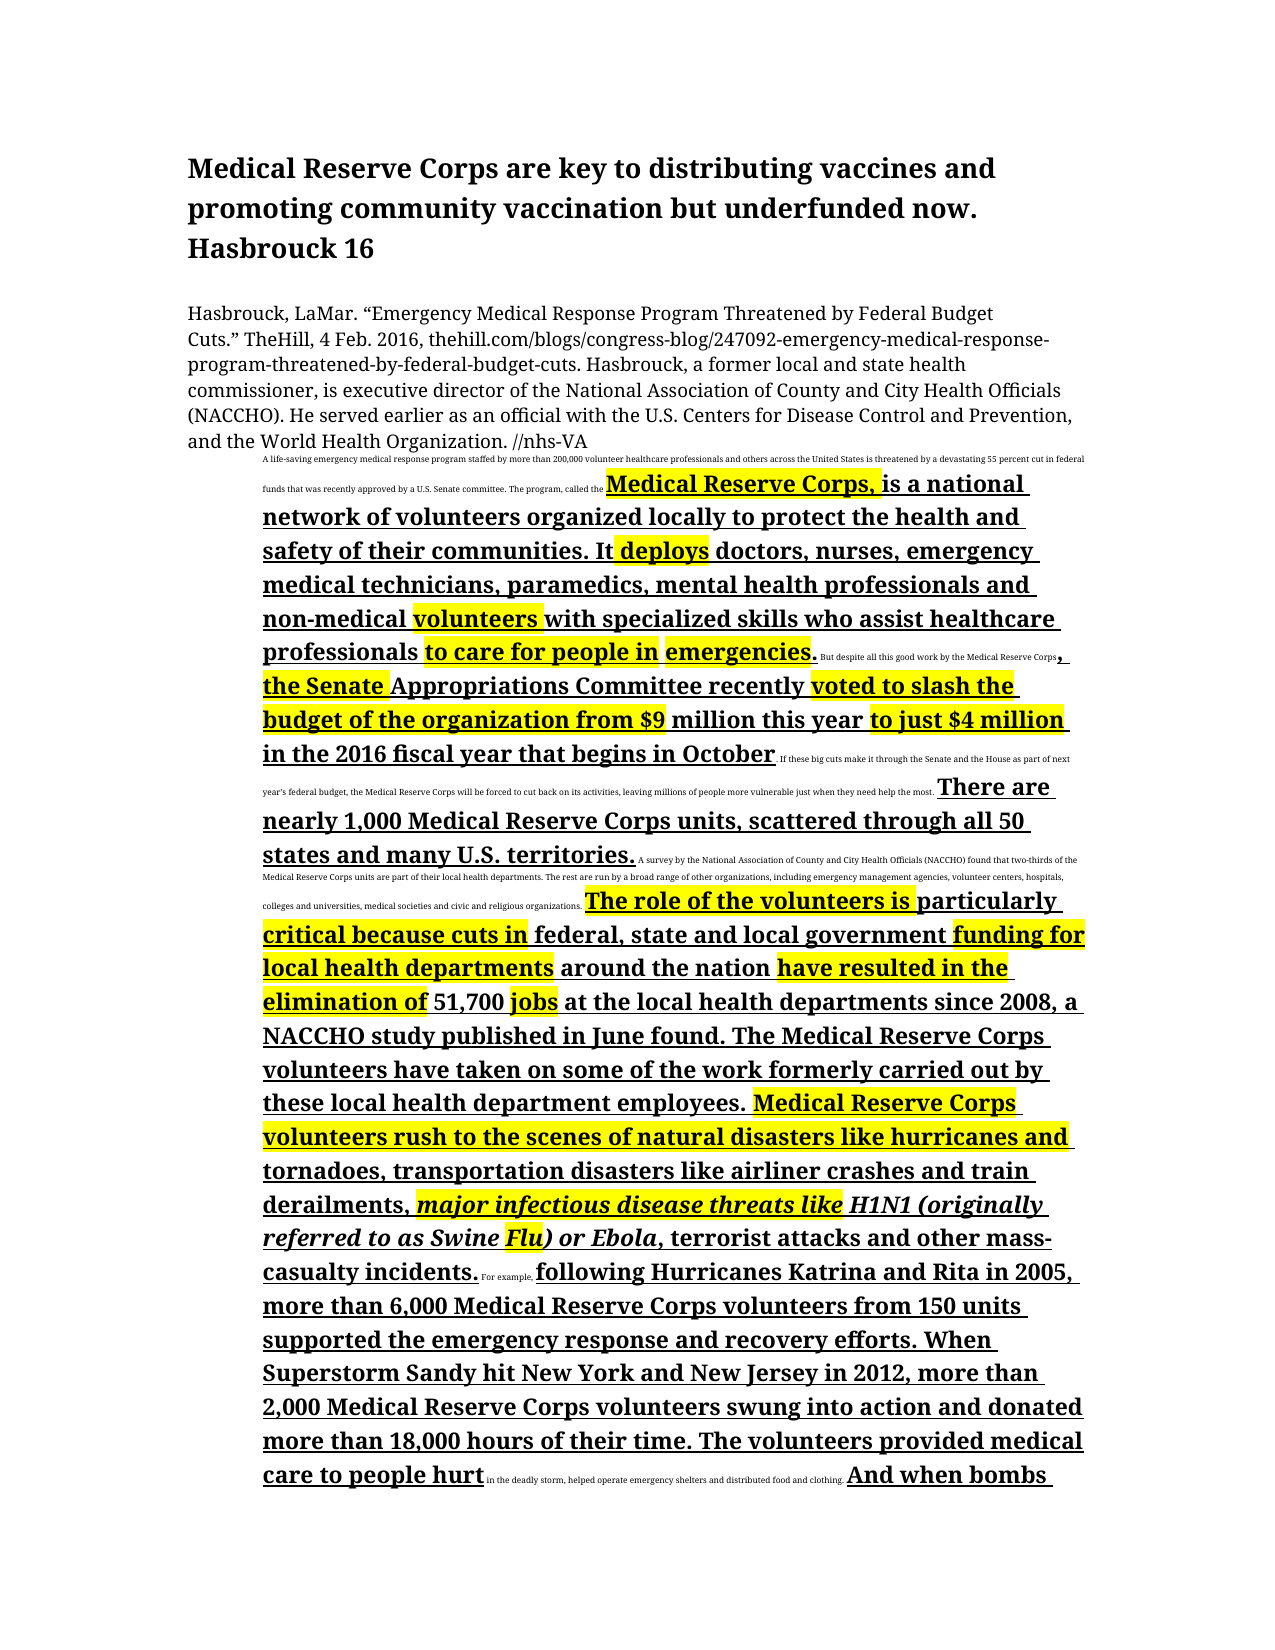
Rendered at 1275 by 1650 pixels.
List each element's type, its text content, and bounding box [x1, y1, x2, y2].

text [262, 454, 1087, 1490]
text Hasbrouck, LaMar. “Emergency Medical Response Program Threatened by Federal Budget Cuts.” TheHill, 4 Feb. 2016, thehill.com/blogs/congress-blog/247092-emergency-medical-response-program-threatened-by-federal-budget-cuts. Hasbrouck, a former local and state health commissioner, is executive director of the National Association of County and City Health Officials (NACCHO). He served earlier as an official with the U.S. Centers for Disease Control and Prevention, and the World Health Organization. //nhs-VA [187, 269, 1087, 454]
subtitle Medical Reserve Corps are key to distributing vaccines and promoting community vaccination but underfunded now. Hasbrouck 16 [187, 150, 1087, 266]
